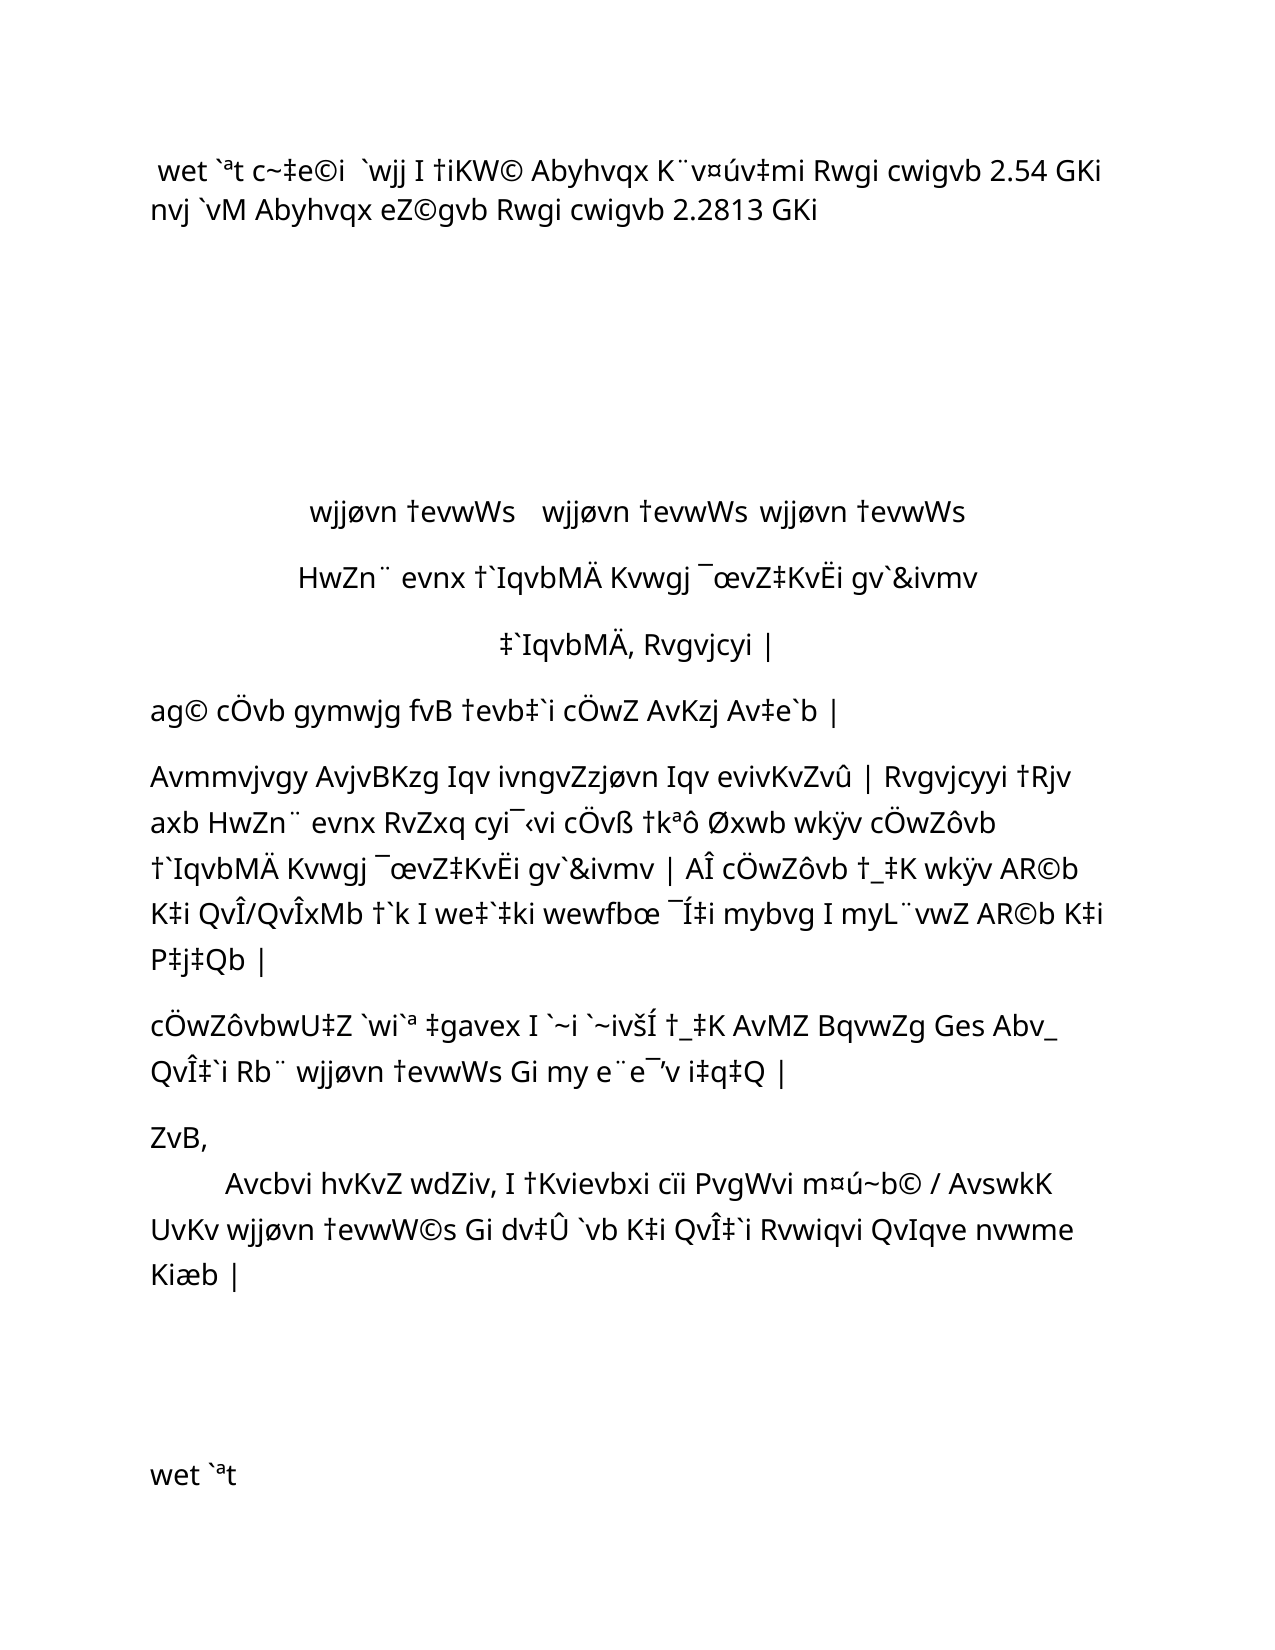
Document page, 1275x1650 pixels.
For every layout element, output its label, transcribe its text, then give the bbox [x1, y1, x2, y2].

text Avmmvjvgy AvjvBKzg Iqv ivngvZzjøvn Iqv evivKvZvû | Rvgvjcyyi †Rjv axb HwZn¨ evnx RvZxq cyi¯‹vi cÖvß †kªô Øxwb wkÿv cÖwZôvb †`IqvbMÄ Kvwgj ¯œvZ‡KvËi gv`&ivmv | AÎ cÖwZôvb †_‡K wkÿv AR©b K‡i QvÎ/QvÎxMb †`k I we‡`‡ki wewfbœ ¯Í‡i mybvg I myL¨vwZ AR©b K‡i P‡j‡Qb | [150, 757, 1125, 979]
text wet `ªt [150, 1454, 1125, 1494]
text cÖwZôvbwU‡Z `wi`ª ‡gavex I `~i `~ivšÍ †_‡K AvMZ BqvwZg Ges Abv_ QvÎ‡`i Rb¨ wjjøvn †evwWs Gi my e¨e¯’v i‡q‡Q | [150, 1006, 1125, 1091]
text HwZn¨ evnx †`IqvbMÄ Kvwgj ¯œvZ‡KvËi gv`&ivmv [150, 557, 1125, 597]
text ag© cÖvb gymwjg fvB †evb‡`i cÖwZ AvKzj Av‡e`b | [150, 690, 1125, 730]
text ZvB, [150, 1118, 1125, 1157]
text wet `ªt c~‡e©i `wjj I †iKW© Abyhvqx K¨v¤úv‡mi Rwgi cwigvb 2.54 GKi nvj `vM Abyhvqx eZ©gvb Rwgi cwigvb 2.2813 GKi [150, 150, 1125, 229]
text ‡`IqvbMÄ, Rvgvjcyi | [150, 624, 1125, 663]
text Avcbvi hvKvZ wdZiv, I †Kvievbxi cïi PvgWvi m¤ú~b© / AvswkK UvKv wjjøvn †evwW©s Gi dv‡Û `vb K‡i QvÎ‡`i Rvwiqvi QvIqve nvwme Kiæb | [150, 1163, 1125, 1294]
text wjjøvn †evwWs wjjøvn †evwWs wjjøvn †evwWs [150, 491, 1125, 531]
